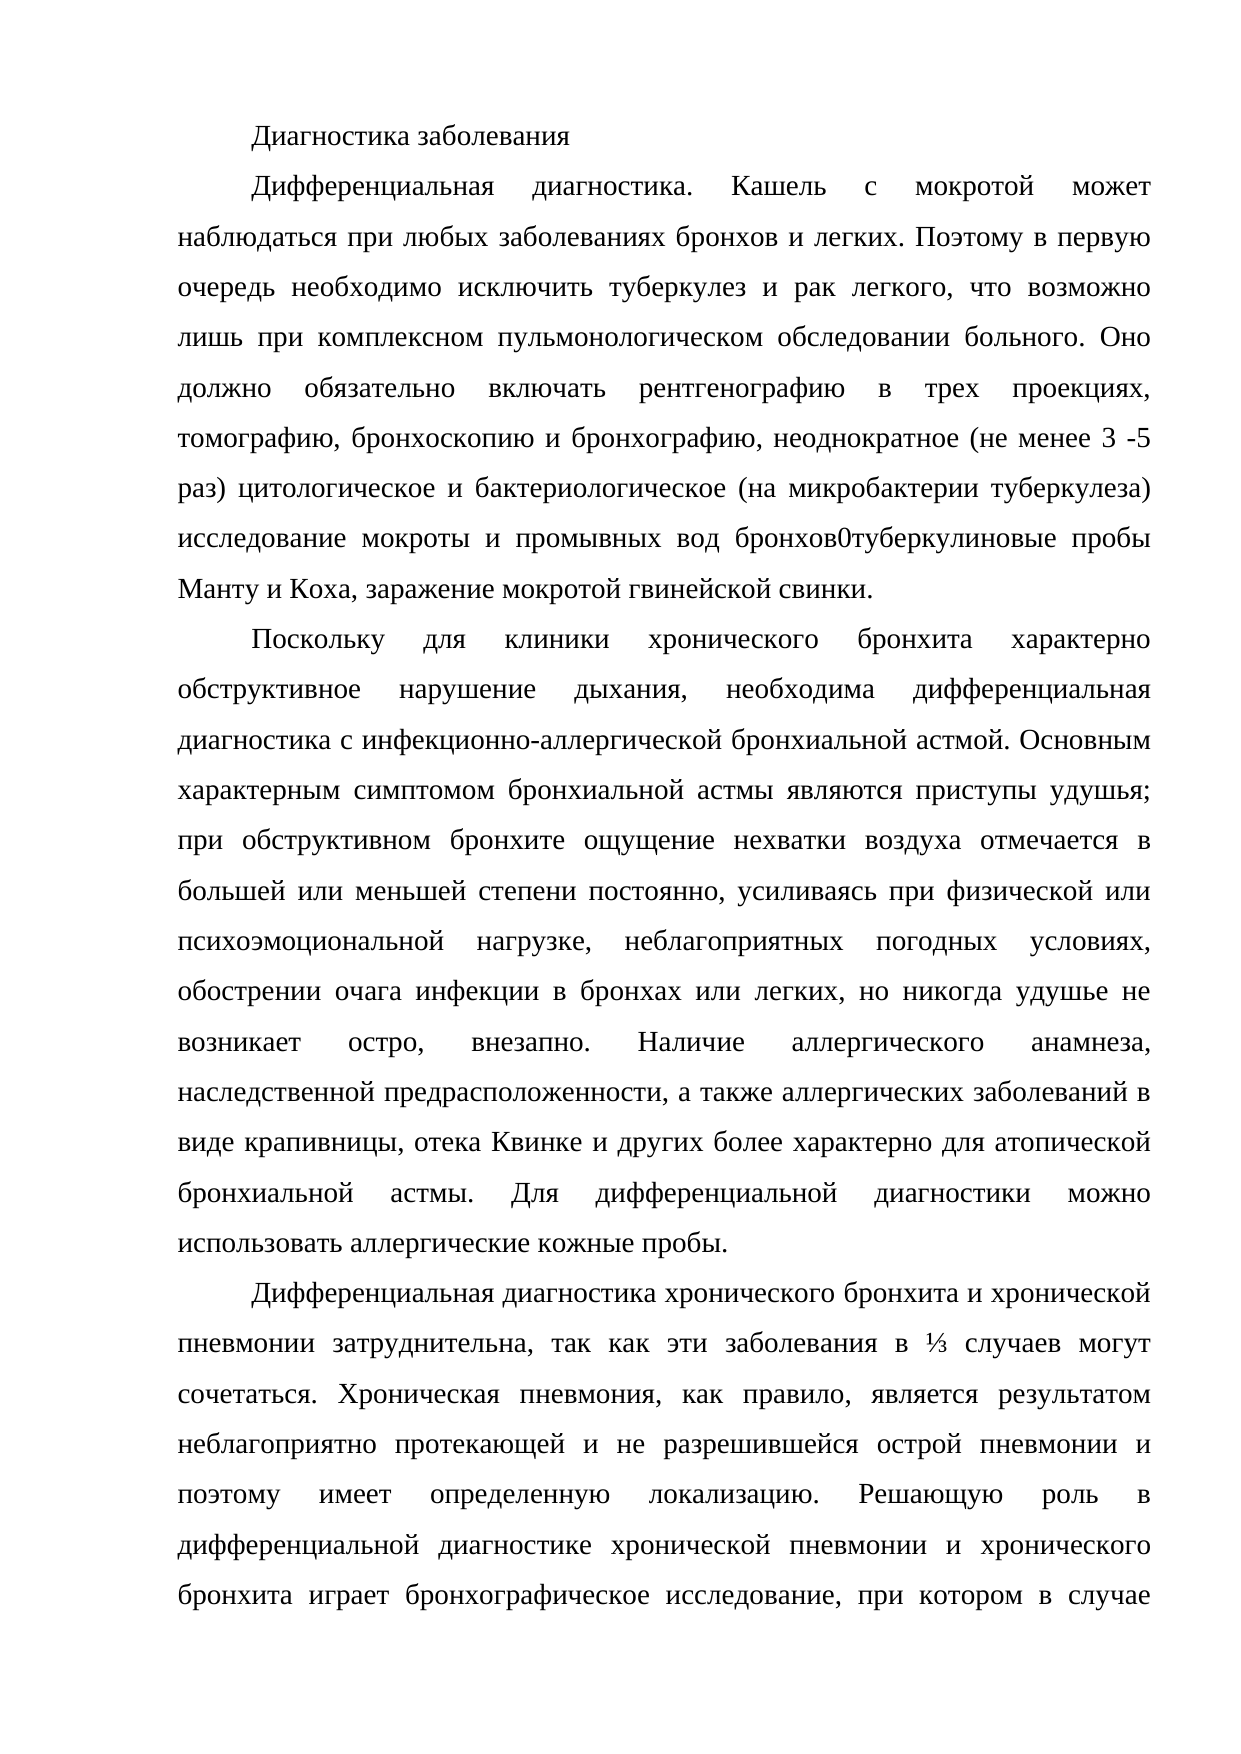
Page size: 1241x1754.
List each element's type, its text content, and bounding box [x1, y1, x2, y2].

text Дифференциальная диагностика. Кашель с мокротой может наблюдаться при любых заболеваниях бронхов и легких. Поэтому в первую очередь необходимо исключить туберкулез и рак легкого, что возможно лишь при комплексном пульмонологическом обследовании больного. Оно должно обязательно включать рентгенографию в трех проекциях, томографию, бронхоскопию и бронхографию, неоднократное (не менее 3 -5 раз) цитологическое и бактериологическое (на микробактерии туберкулеза) исследование мокроты и промывных вод бронхов0туберкулиновые пробы Манту и Коха, заражение мокротой гвинейской свинки. [177, 168, 1152, 604]
text Диагностика заболевания [177, 118, 1152, 152]
text Поскольку для клиники хронического бронхита характерно обструктивное нарушение дыхания, необходима дифференциальная диагностика с инфекционно-аллергической бронхиальной астмой. Основным характерным симптомом бронхиальной астмы являются приступы удушья; при обструктивном бронхите ощущение нехватки воздуха отмечается в большей или меньшей степени постоянно, усиливаясь при физической или психоэмоциональной нагрузке, неблагоприятных погодных условиях, обострении очага инфекции в бронхах или легких, но никогда удушье не возникает остро, внезапно. Наличие аллергического анамнеза, наследственной предрасположенности, а также аллергических заболеваний в виде крапивницы, отека Квинке и других более характерно для атопической бронхиальной астмы. Для дифференциальной диагностики можно использовать аллергические кожные пробы. [177, 621, 1152, 1258]
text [177, 1275, 1152, 1611]
